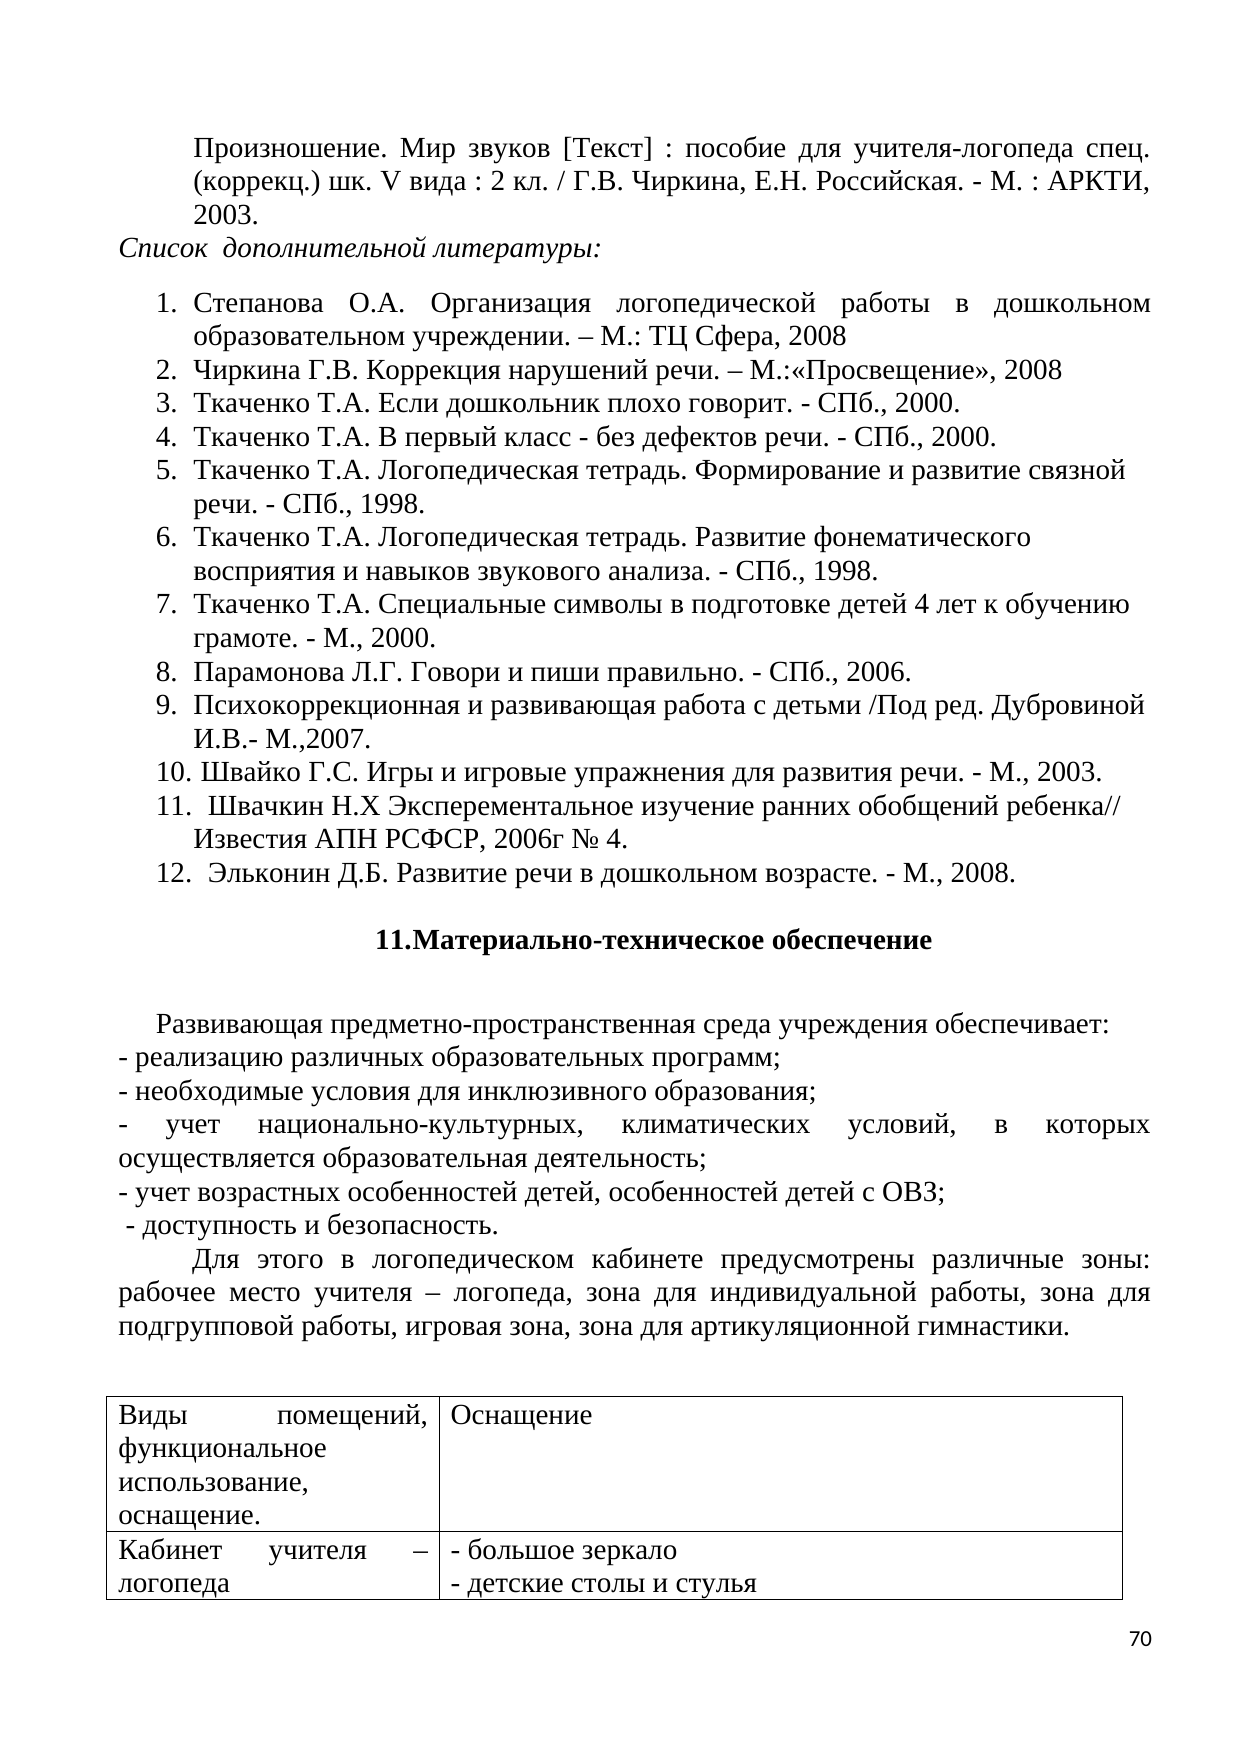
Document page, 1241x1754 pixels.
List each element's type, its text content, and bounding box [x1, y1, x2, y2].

list Ткаченко Т.А. Логопедическая тетрадь. Развитие фонематического восприятия и навыков звукового анализа. - СПб., 1998. [156, 519, 1152, 587]
list Психокоррекционная и развивающая работа с детьми /Под ред. Дубровиной И.В.- М.,2007. [156, 687, 1152, 754]
text - необходимые условия для инклюзивного образования; [118, 1073, 1152, 1107]
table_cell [440, 1532, 1122, 1599]
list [156, 130, 1152, 230]
list Ткаченко Т.А. В первый класс - без дефектов речи. - СПб., 2000. [156, 419, 1152, 452]
list Ткаченко Т.А. Если дошкольник плохо говорит. - СПб., 2000. [156, 385, 1152, 419]
list Швачкин Н.Х Эксперементальное изучение ранних обобщений ребенка// Известия АПН РСФСР, 2006г № 4. [156, 788, 1152, 855]
text Для этого в логопедическом кабинете предусмотрены различные зоны: рабочее место учителя – логопеда, зона для индивидуальной работы, зона для подгрупповой работы, игровая зона, зона для артикуляционной гимнастики. [118, 1241, 1152, 1341]
text Развивающая предметно-пространственная среда учреждения обеспечивает: [118, 1006, 1152, 1039]
text Список дополнительной литературы: [118, 230, 1152, 264]
table_header Оснащение [440, 1397, 1122, 1531]
text - учет национально-культурных, климатических условий, в которых осуществляется образовательная деятельность; [118, 1107, 1152, 1174]
list Чиркина Г.В. Коррекция нарушений речи. – М.:«Просвещение», 2008 [156, 352, 1152, 385]
list Парамонова Л.Г. Говори и пиши правильно. - СПб., 2006. [156, 654, 1152, 687]
list Швайко Г.С. Игры и игровые упражнения для развития речи. - М., 2003. [156, 754, 1152, 788]
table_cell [107, 1532, 439, 1599]
list Степанова О.А. Организация логопедической работы в дошкольном образовательном учреждении. – М.: ТЦ Сфера, 2008 [156, 285, 1152, 352]
text - учет возрастных особенностей детей, особенностей детей с ОВЗ; [118, 1174, 1152, 1207]
list Ткаченко Т.А. Специальные символы в подготовке детей 4 лет к обучению грамоте. - М., 2000. [156, 587, 1152, 654]
table_header Виды помещений, функциональное использование, оснащение. [107, 1397, 439, 1531]
list Материально-техническое обеспечение [156, 922, 1152, 956]
text - доступность и безопасность. [118, 1207, 1152, 1241]
list Ткаченко Т.А. Логопедическая тетрадь. Формирование и развитие связной речи. - СПб., 1998. [156, 452, 1152, 519]
list Эльконин Д.Б. Развитие речи в дошкольном возрасте. - М., 2008. [156, 855, 1152, 888]
text - реализацию различных образовательных программ; [118, 1039, 1152, 1073]
